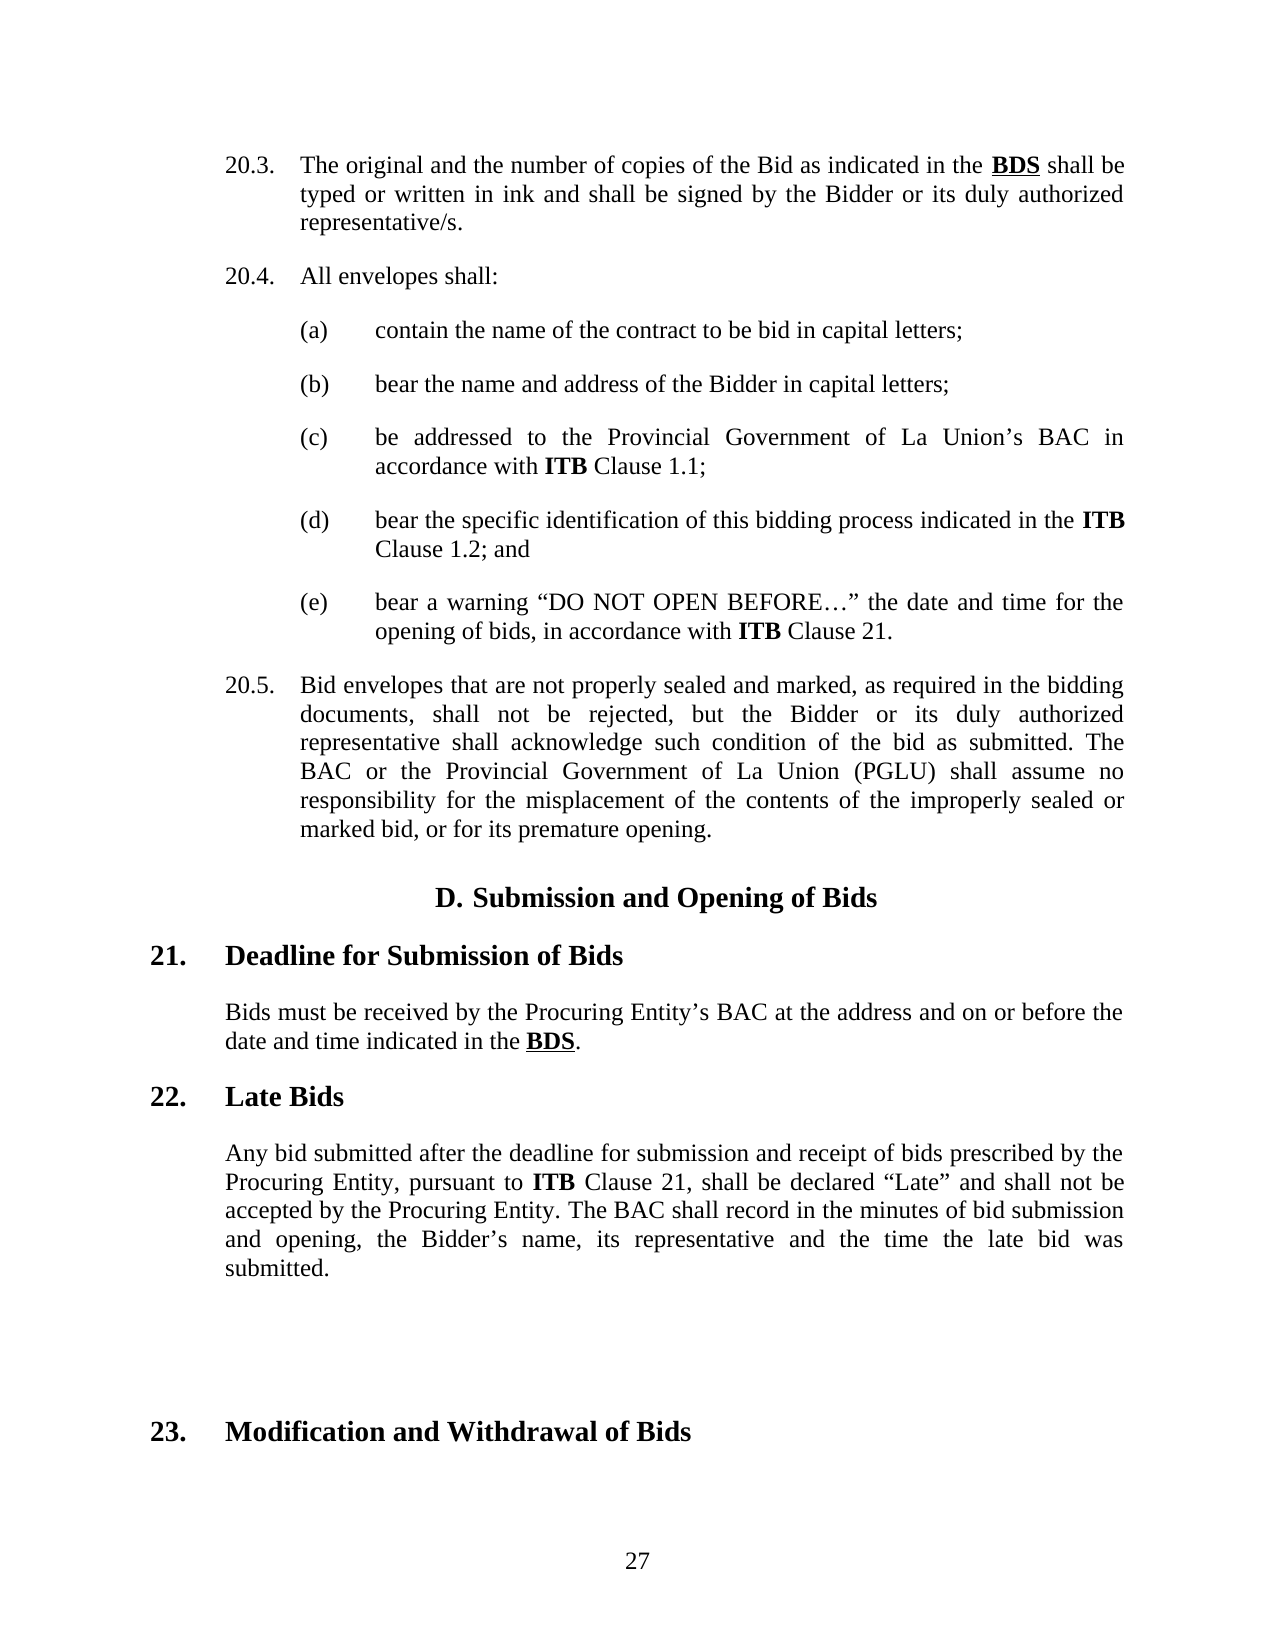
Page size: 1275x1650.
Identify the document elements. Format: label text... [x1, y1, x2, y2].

list bear the name and address of the Bidder in capital letters; [300, 369, 1125, 397]
subtitle Modification and Withdrawal of Bids [150, 1414, 1125, 1448]
list Any bid submitted after the deadline for submission and receipt of bids prescribed by the Procuring Entity, pursuant to ITB Clause 21, shall be declared “Late” and shall not be accepted by the Procuring Entity. The BAC shall record in the minutes of bid submission and opening, the Bidder’s name, its representative and the time the late bid was submitted. [225, 1138, 1125, 1282]
list bear the specific identification of this bidding process indicated in the ITB Clause 1.8; and [300, 505, 1125, 562]
text Bid envelopes that are not properly sealed and marked, as required in the bidding documents, shall not be rejected, but the Bidder or its duly authorized representative shall acknowledge such condition of the bid as submitted. The BAC or the Provincial Government of La Union (PGLU) shall assume no responsibility for the misplacement of the contents of the improperly sealed or marked bid, or for its premature opening. [225, 670, 1125, 842]
subtitle Late Bids [150, 1079, 1125, 1113]
list Bids must be received by the Procuring Entity’s BAC at the address and on or before the date and time indicated in the BDS. [225, 997, 1125, 1054]
text The original and the number of copies of the Bid as indicated in the BDS shall be typed or written in ink and shall be signed by the Bidder or its duly authorized representative/s. [225, 150, 1125, 236]
text All envelopes shall: [225, 261, 1125, 290]
list contain the name of the contract to be bid in capital letters; [300, 315, 1125, 344]
subtitle Submission and Opening of Bids [187, 880, 1125, 913]
list bear a warning “DO NOT OPEN BEFORE…” the date and time for the opening of bids, in accordance with ITB Clause 21. [300, 587, 1125, 645]
subtitle Deadline for Submission of Bids [150, 938, 1125, 972]
list be addressed to the Provincial Government of La Union’s BAC in accordance with ITB Clause 1.1; [300, 422, 1125, 480]
